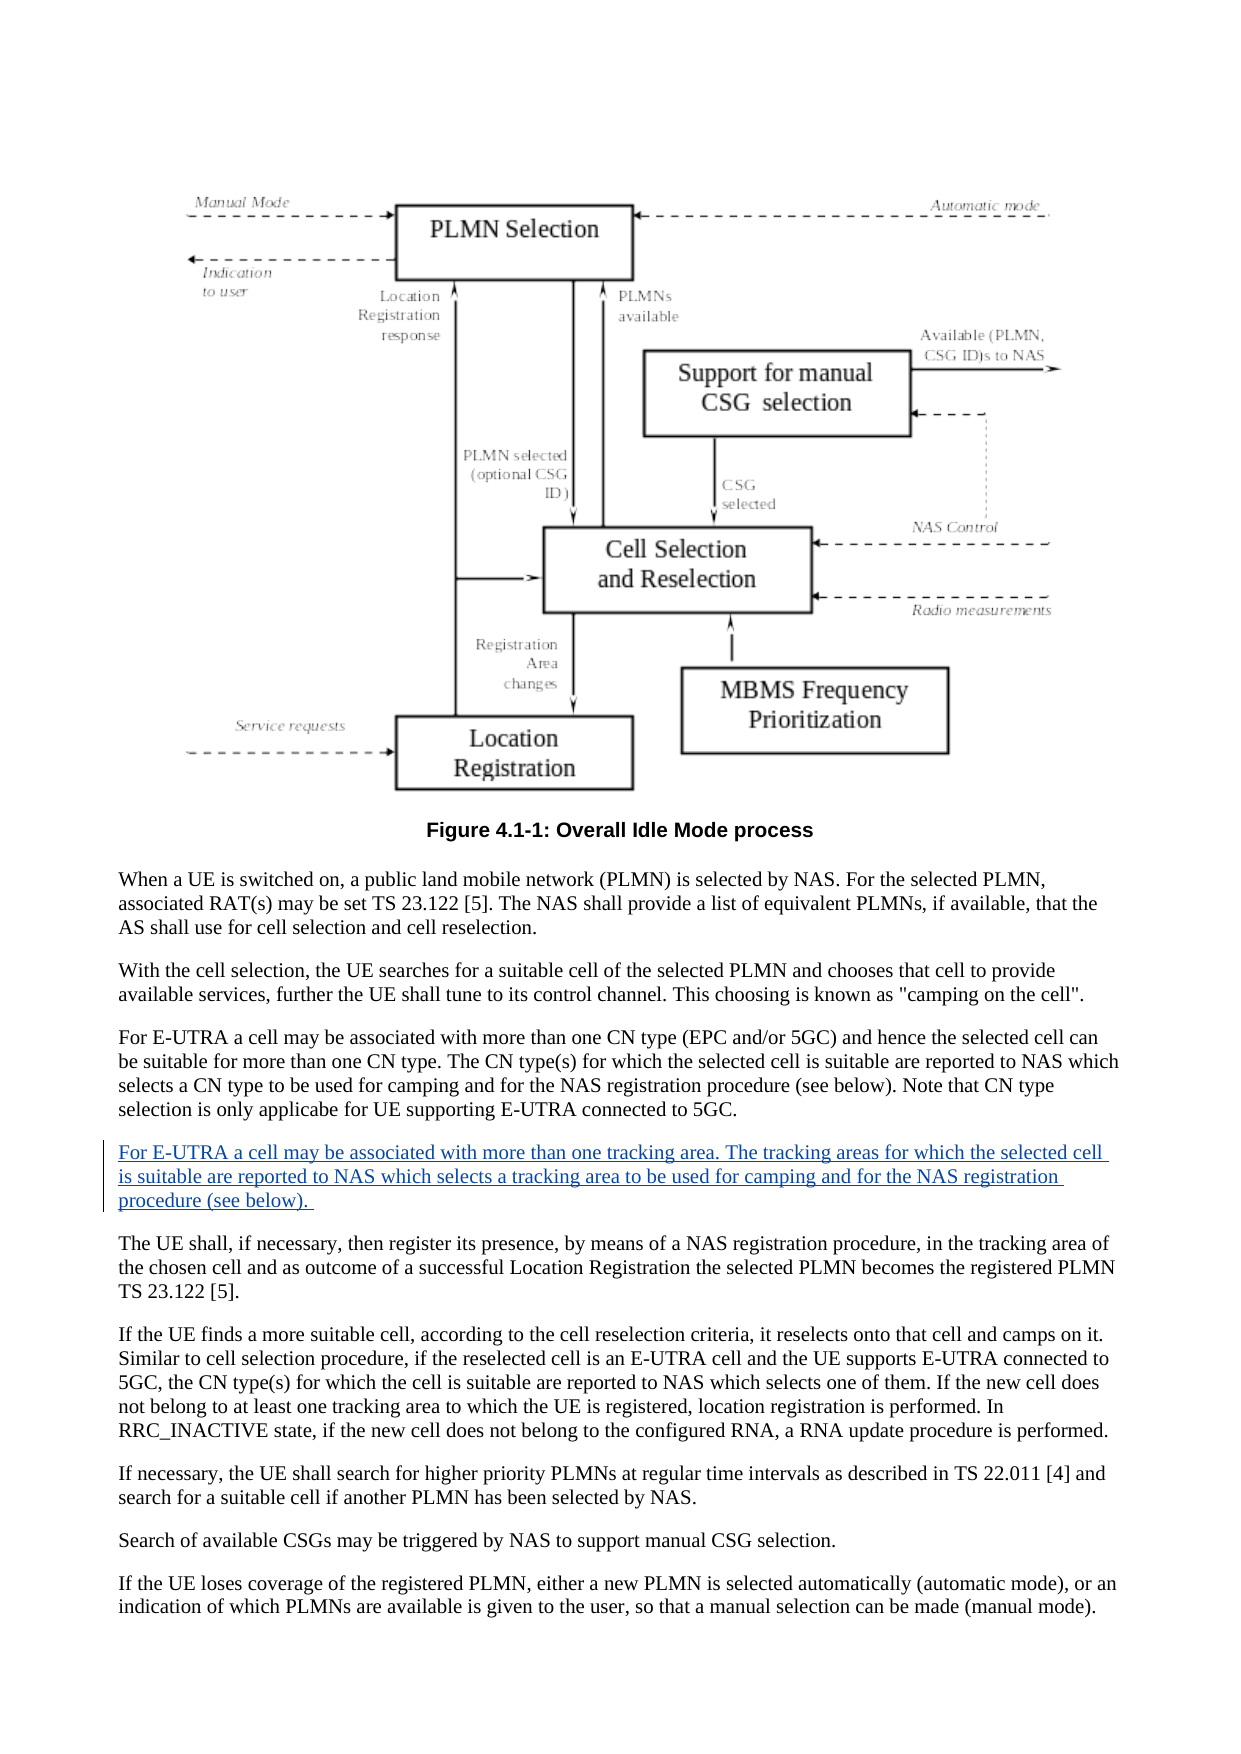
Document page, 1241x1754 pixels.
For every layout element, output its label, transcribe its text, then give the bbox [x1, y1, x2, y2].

text The UE shall, if necessary, then register its presence, by means of a NAS registration procedure, in the tracking area of the chosen cell and as outcome of a successful Location Registration the selected PLMN becomes the registered PLMN TS 23.122 [5]. [118, 1231, 1122, 1303]
text With the cell selection, the UE searches for a suitable cell of the selected PLMN and chooses that cell to provide available services, further the UE shall tune to its control channel. This choosing is known as "camping on the cell". [118, 958, 1122, 1006]
text If the UE finds a more suitable cell, according to the cell reselection criteria, it reselects onto that cell and camps on it. Similar to cell selection procedure, if the reselected cell is an E-UTRA cell and the UE supports E-UTRA connected to 5GC, the CN type(s) for which the cell is suitable are reported to NAS which selects one of them. If the new cell does not belong to at least one tracking area to which the UE is registered, location registration is performed. In RRC_INACTIVE state, if the new cell does not belong to the configured RNA, a RNA update procedure is performed. [118, 1322, 1122, 1442]
text For E-UTRA a cell may be associated with more than one CN type (EPC and/or 5GC) and hence the selected cell can be suitable for more than one CN type. The CN type(s) for which the selected cell is suitable are reported to NAS which selects a CN type to be used for camping and for the NAS registration procedure (see below). Note that CN type selection is only applicabe for UE supporting E-UTRA connected to 5GC. [118, 1025, 1122, 1121]
text If the UE loses coverage of the registered PLMN, either a new PLMN is selected automatically (automatic mode), or an indication of which PLMNs are available is given to the user, so that a manual selection can be made (manual mode). [118, 1570, 1122, 1618]
text Figure 4.1-1: Overall Idle Mode process [118, 818, 1122, 842]
text When a UE is switched on, a public land mobile network (PLMN) is selected by NAS. For the selected PLMN, associated RAT(s) may be set TS 23.122 [5]. The NAS shall provide a list of equivalent PLMNs, if available, that the AS shall use for cell selection and cell reselection. [118, 867, 1122, 939]
text Search of available CSGs may be triggered by NAS to support manual CSG selection. [118, 1528, 1122, 1552]
text If necessary, the UE shall search for higher priority PLMNs at regular time intervals as described in TS 22.011 [4] and search for a suitable cell if another PLMN has been selected by NAS. [118, 1461, 1122, 1509]
